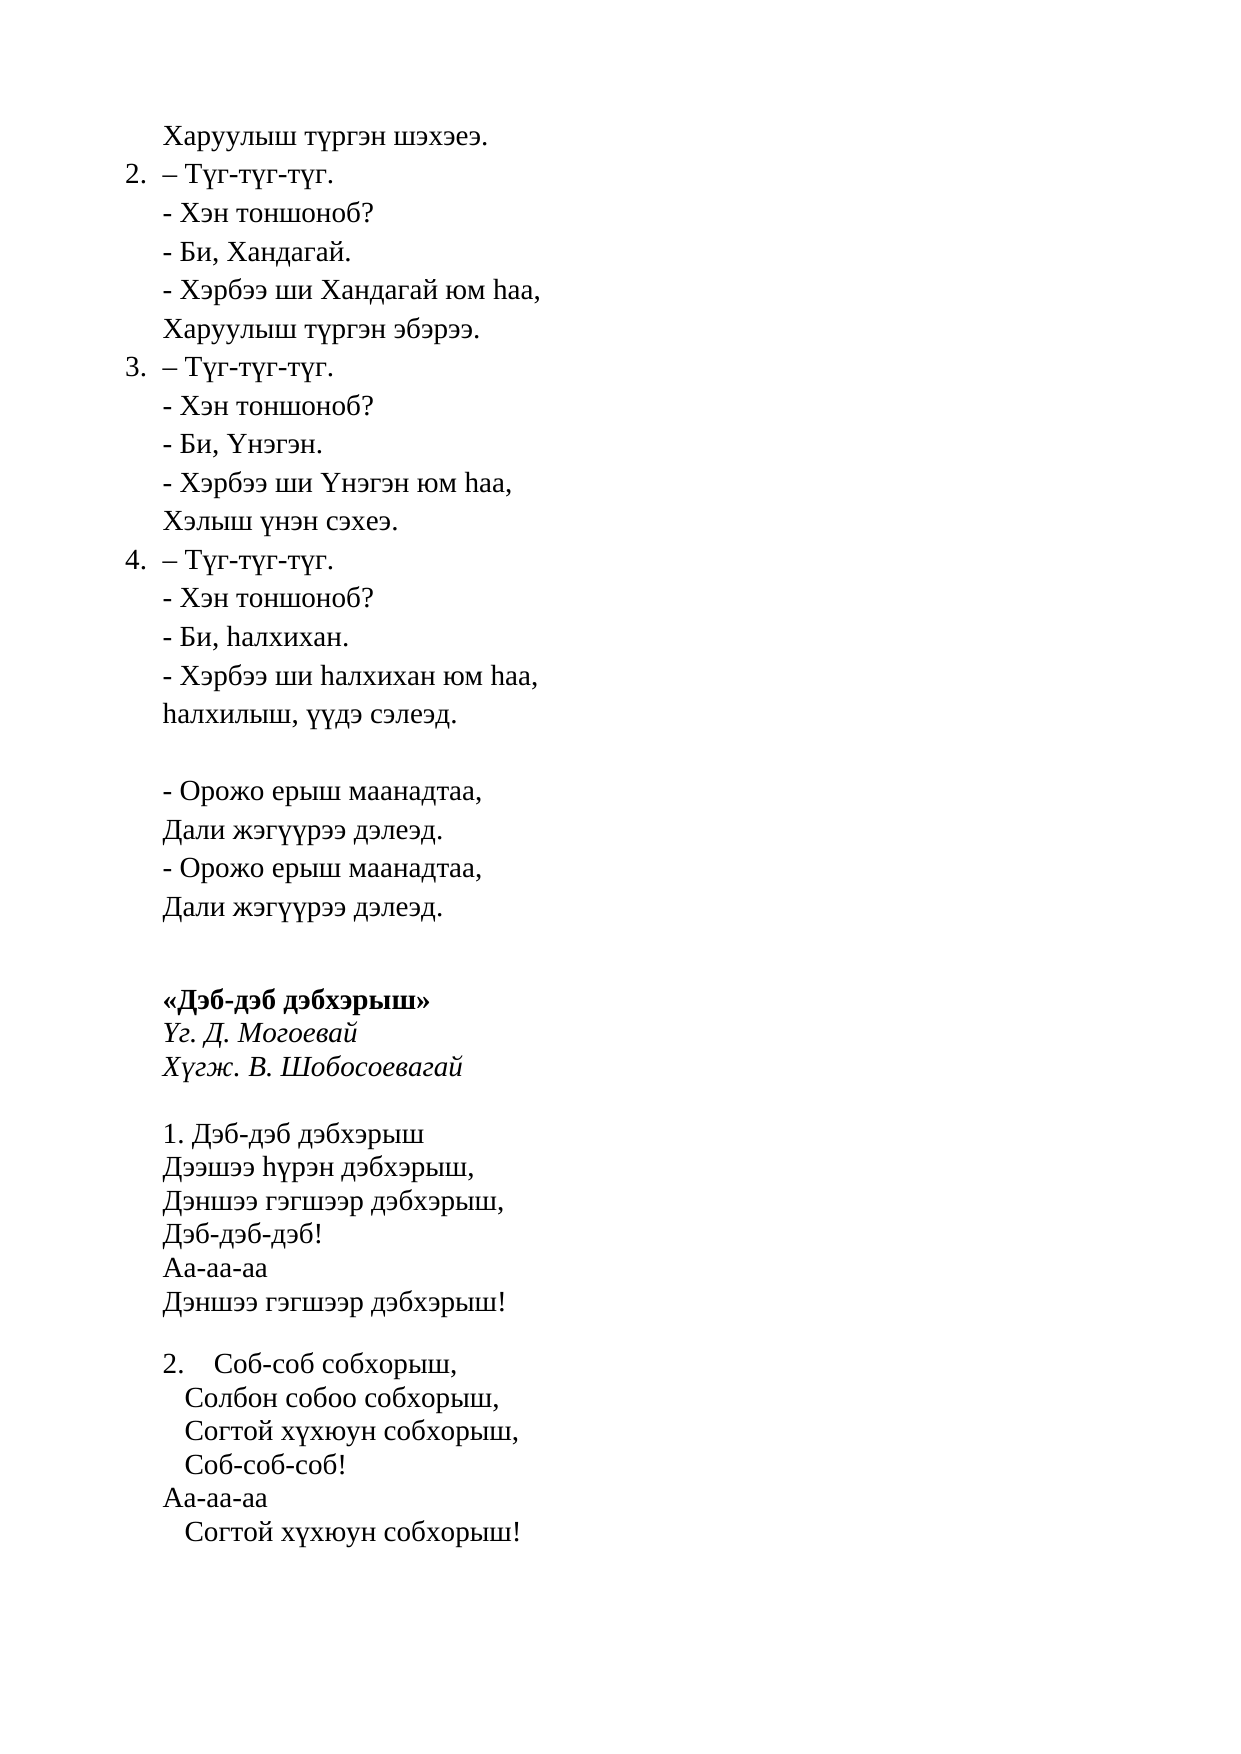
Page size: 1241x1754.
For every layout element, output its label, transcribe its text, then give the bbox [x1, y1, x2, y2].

list Харуулыш түргэн шэхэеэ. [162, 118, 1152, 152]
list - Хэн тоншоноб? [162, 581, 1152, 614]
list - Орожо ерыш маанадтаа, [162, 773, 1152, 807]
list - Хэрбээ ши hалхихан юм hаа, [162, 658, 1152, 691]
text 2. Соб-соб собхорыш, Солбон собоо собхорыш, Согтой хүхюун собхорыш, Соб-соб-соб! Аа-аа-аа Согтой хүхюун собхорыш! [162, 1346, 1152, 1548]
text Үг. Д. Могоевай [162, 1015, 1152, 1049]
list Дали жэгүүрээ дэлеэд. [162, 889, 1152, 922]
list Хэлыш үнэн сэхеэ. [162, 503, 1152, 537]
list - Хэрбээ ши Хандагай юм hаа, [162, 272, 1152, 306]
list - Хэн тоншоноб? [162, 195, 1152, 229]
list - Хэн тоншоноб? [162, 388, 1152, 421]
list - Орожо ерыш маанадтаа, [162, 850, 1152, 884]
list hалхилыш, үүдэ сэлеэд. [162, 696, 1152, 730]
list - Би, Хандагай. [162, 234, 1152, 267]
list – Түг-түг-түг. [125, 349, 1152, 383]
list – Түг-түг-түг. [125, 542, 1152, 576]
text «Дэб-дэб дэбхэрыш» [162, 982, 1152, 1015]
list - Хэрбээ ши Үнэгэн юм hаа, [162, 465, 1152, 498]
list – Түг-түг-түг. [125, 157, 1152, 190]
list - Би, Үнэгэн. [162, 426, 1152, 460]
list Харуулыш түргэн эбэрээ. [162, 311, 1152, 344]
list Дали жэгүүрээ дэлеэд. [162, 812, 1152, 845]
list - Би, hалхихан. [162, 619, 1152, 653]
text 1. Дэб-дэб дэбхэрыш Дээшээ hүрэн дэбхэрыш, Дэншээ гэгшээр дэбхэрыш, Дэб-дэб-дэб! Аа-аа-аа Дэншээ гэгшээр дэбхэрыш! [162, 1116, 1152, 1317]
text Хүгж. В. Шобосоевагай [162, 1049, 1152, 1082]
